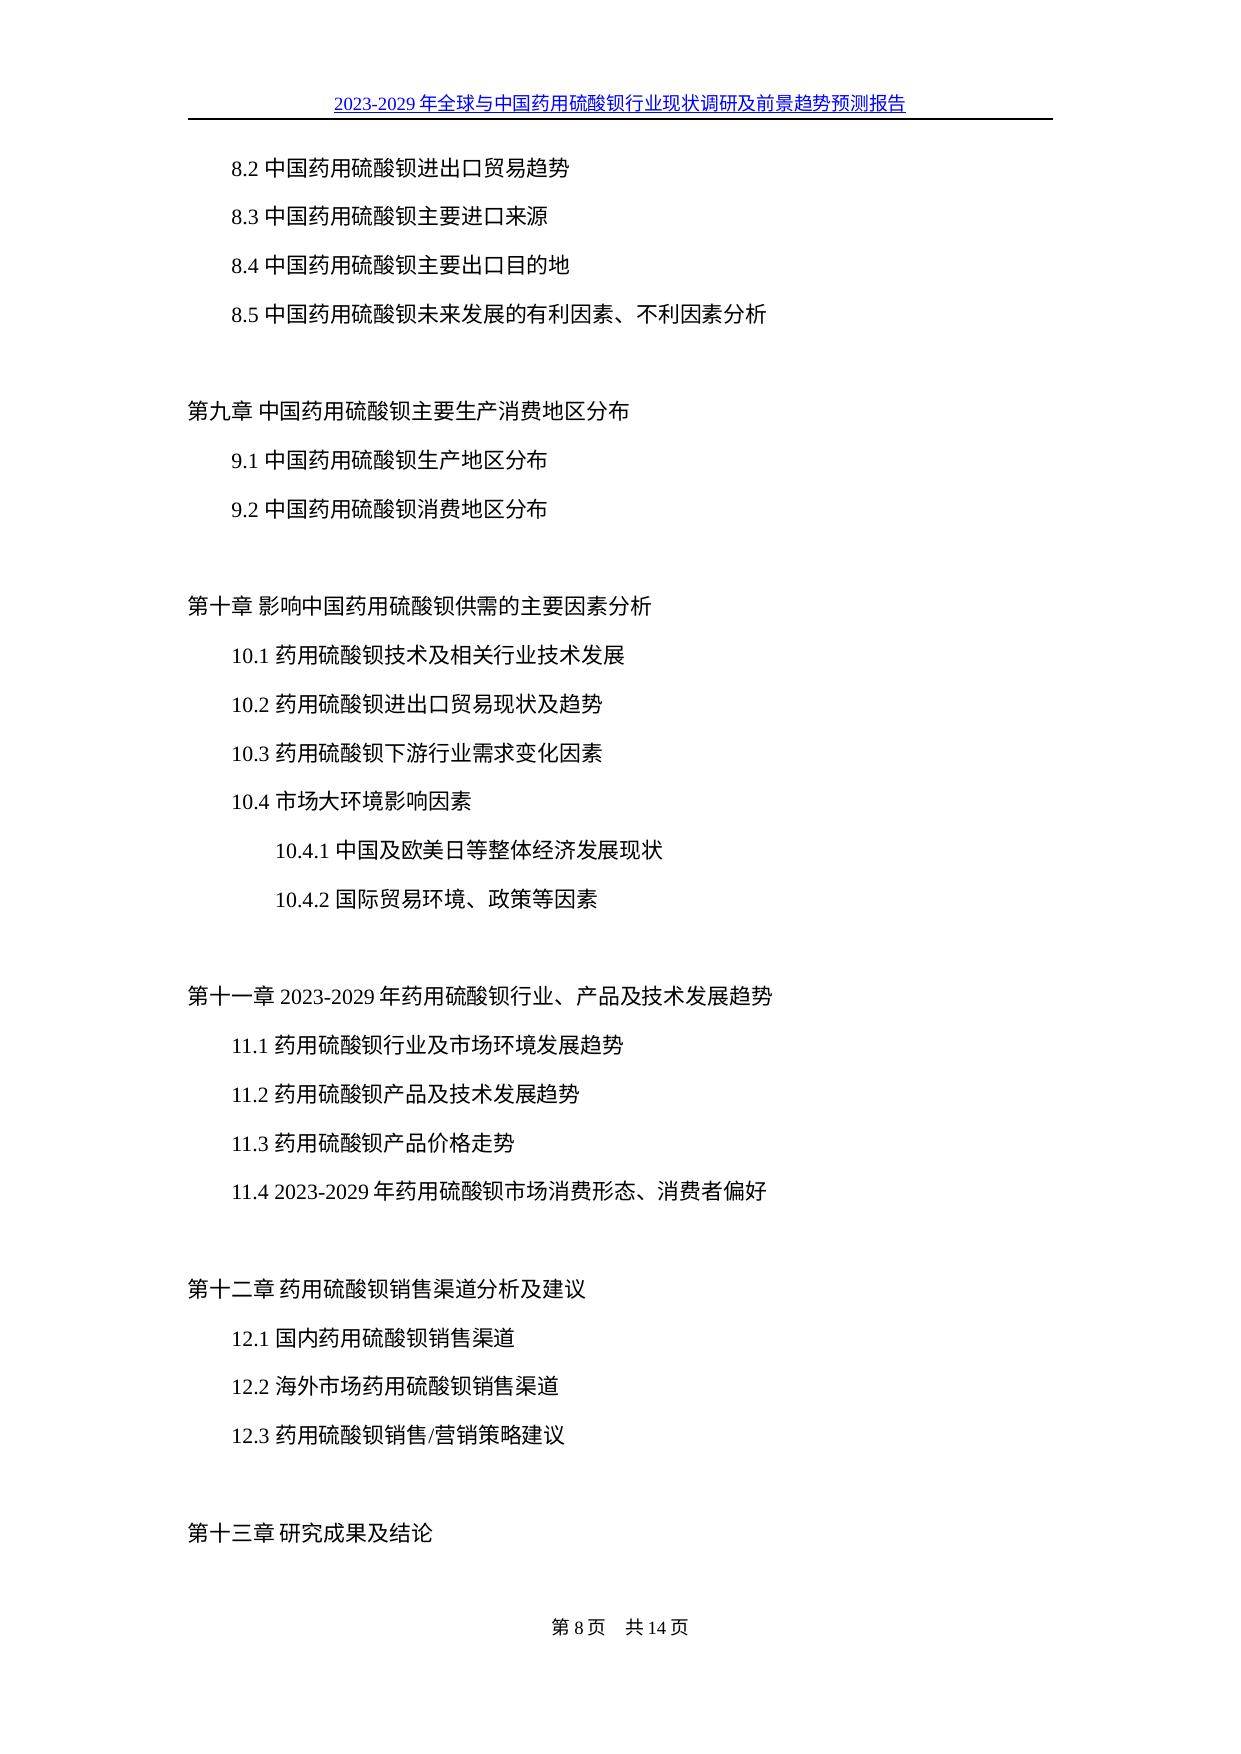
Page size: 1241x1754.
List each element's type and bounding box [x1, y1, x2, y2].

text [187, 150, 1053, 1548]
